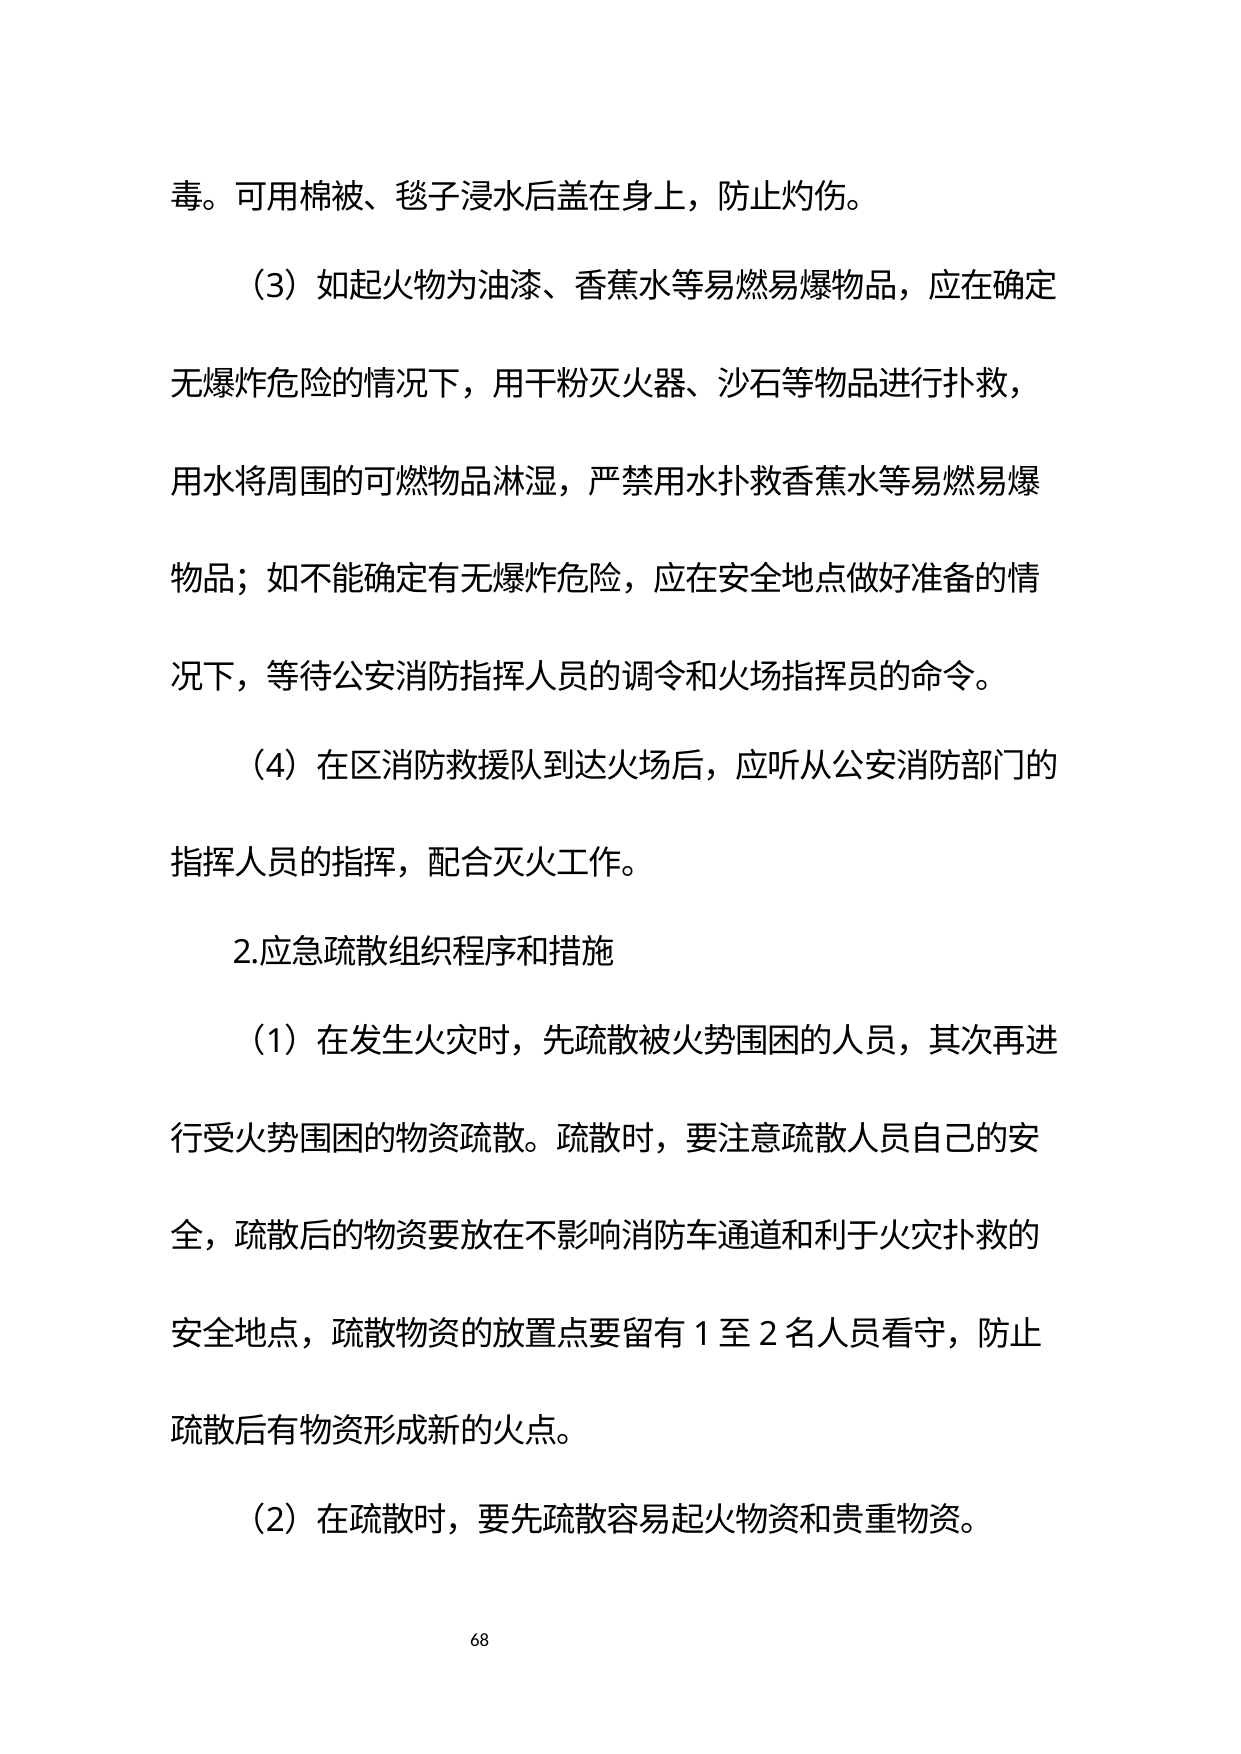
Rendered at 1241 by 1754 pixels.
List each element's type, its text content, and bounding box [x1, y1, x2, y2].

text 2.应急疏散组织程序和措施 [170, 917, 1070, 982]
list （4）在区消防救援队到达火场后，应听从公安消防部门的指挥人员的指挥，配合灭火工作。 [170, 730, 1070, 893]
list （3）如起火物为油漆、香蕉水等易燃易爆物品，应在确定无爆炸危险的情况下，用干粉灭火器、沙石等物品进行扑救，用水将周围的可燃物品淋湿，严禁用水扑救香蕉水等易燃易爆物品；如不能确定有无爆炸危险，应在安全地点做好准备的情况下，等待公安消防指挥人员的调令和火场指挥员的命令。 [170, 251, 1070, 706]
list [170, 162, 1070, 227]
list （2）在疏散时，要先疏散容易起火物资和贵重物资。 [170, 1485, 1070, 1550]
list （1）在发生火灾时，先疏散被火势围困的人员，其次再进行受火势围困的物资疏散。疏散时，要注意疏散人员自己的安全，疏散后的物资要放在不影响消防车通道和利于火灾扑救的安全地点，疏散物资的放置点要留有1至2名人员看守，防止疏散后有物资形成新的火点。 [170, 1006, 1070, 1461]
